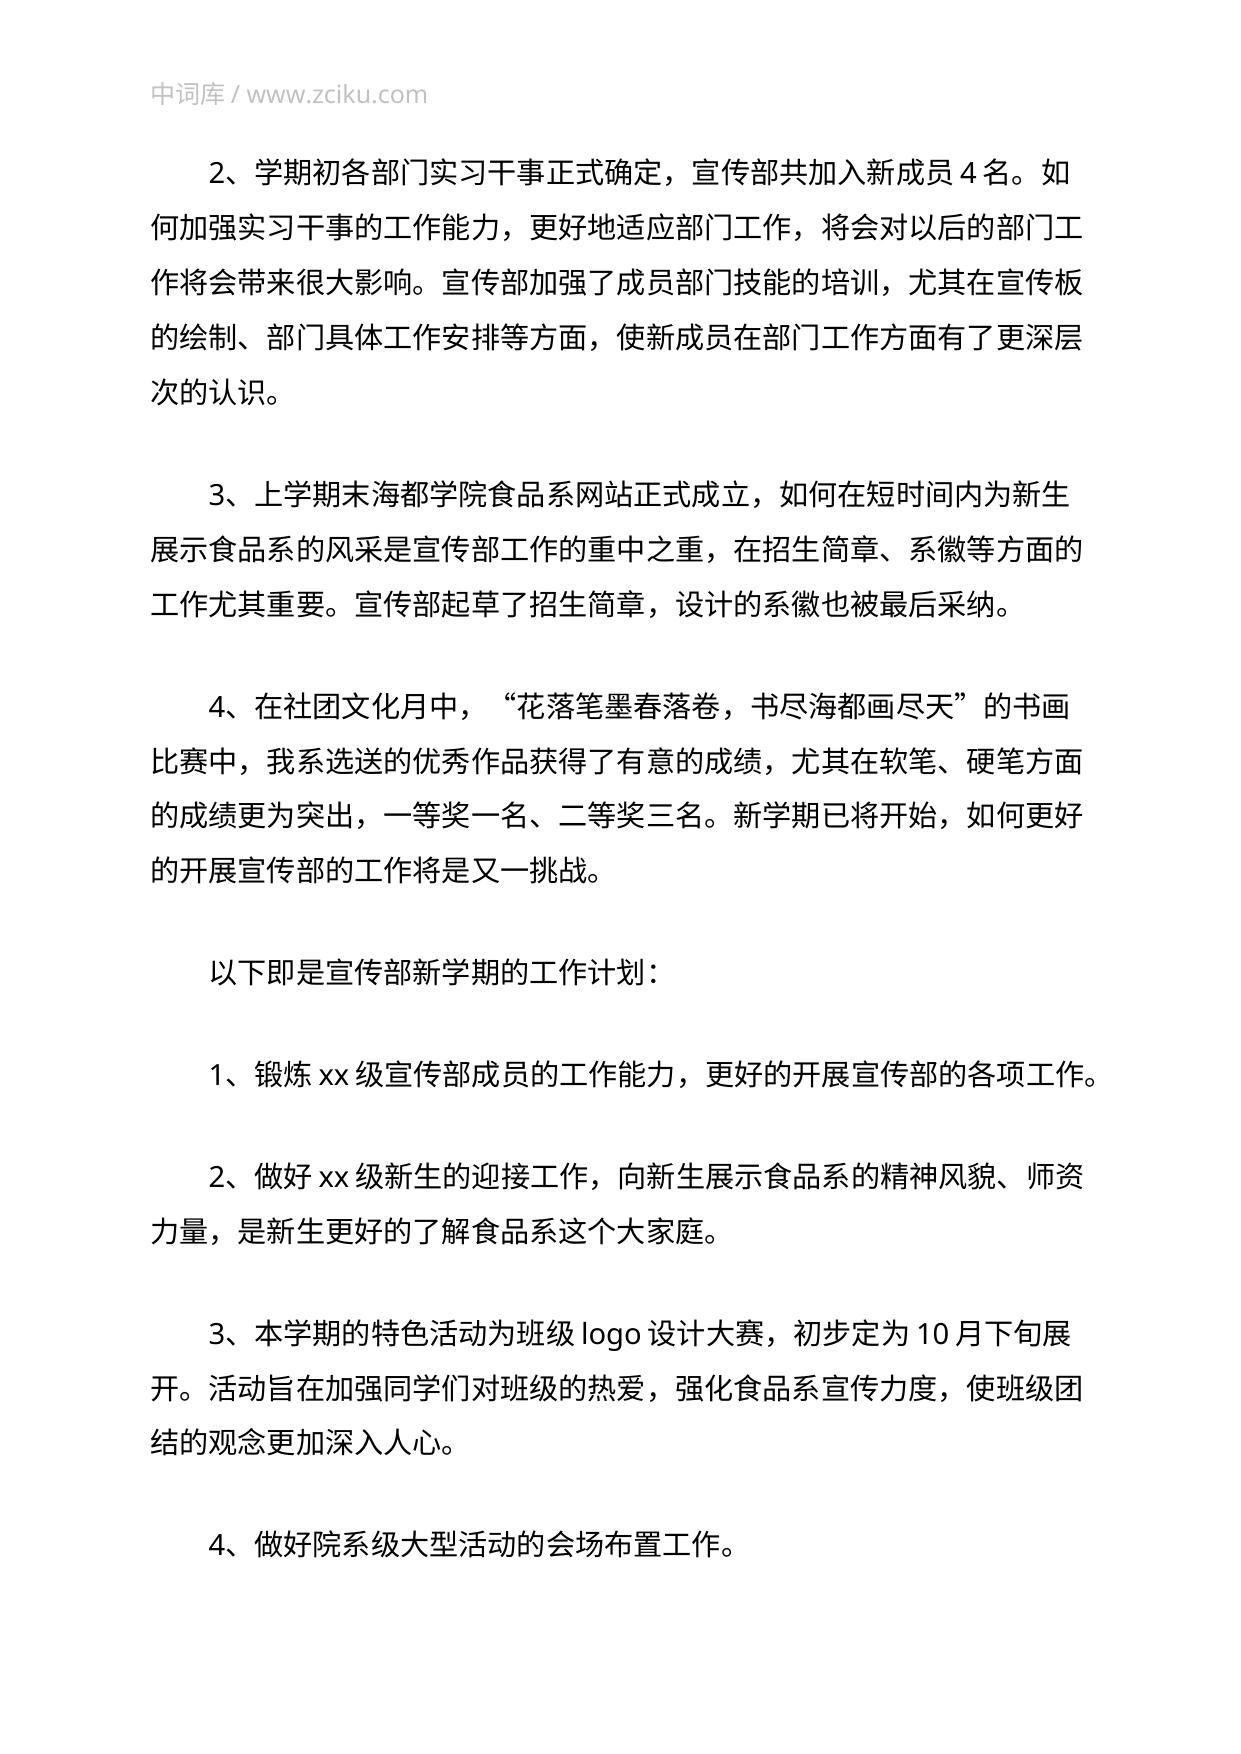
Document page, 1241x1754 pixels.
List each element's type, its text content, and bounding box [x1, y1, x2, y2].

text 1、锻炼xx级宣传部成员的工作能力，更好的开展宣传部的各项工作。 [150, 1051, 1090, 1094]
text 2、学期初各部门实习干事正式确定，宣传部共加入新成员4名。如何加强实习干事的工作能力，更好地适应部门工作，将会对以后的部门工作将会带来很大影响。宣传部加强了成员部门技能的培训，尤其在宣传板的绘制、部门具体工作安排等方面，使新成员在部门工作方面有了更深层次的认识。 [150, 150, 1090, 412]
text 4、在社团文化月中，“花落笔墨春落卷，书尽海都画尽天”的书画比赛中，我系选送的优秀作品获得了有意的成绩，尤其在软笔、硬笔方面的成绩更为突出，一等奖一名、二等奖三名。新学期已将开始，如何更好的开展宣传部的工作将是又一挑战。 [150, 683, 1090, 890]
text 3、上学期末海都学院食品系网站正式成立，如何在短时间内为新生展示食品系的风采是宣传部工作的重中之重，在招生简章、系徽等方面的工作尤其重要。宣传部起草了招生简章，设计的系徽也被最后采纳。 [150, 471, 1090, 624]
text 3、本学期的特色活动为班级logo设计大赛，初步定为10月下旬展开。活动旨在加强同学们对班级的热爱，强化食品系宣传力度，使班级团结的观念更加深入人心。 [150, 1310, 1090, 1462]
text 2、做好xx级新生的迎接工作，向新生展示食品系的精神风貌、师资力量，是新生更好的了解食品系这个大家庭。 [150, 1153, 1090, 1251]
text 以下即是宣传部新学期的工作计划： [150, 950, 1090, 992]
text 4、做好院系级大型活动的会场布置工作。 [150, 1522, 1090, 1564]
